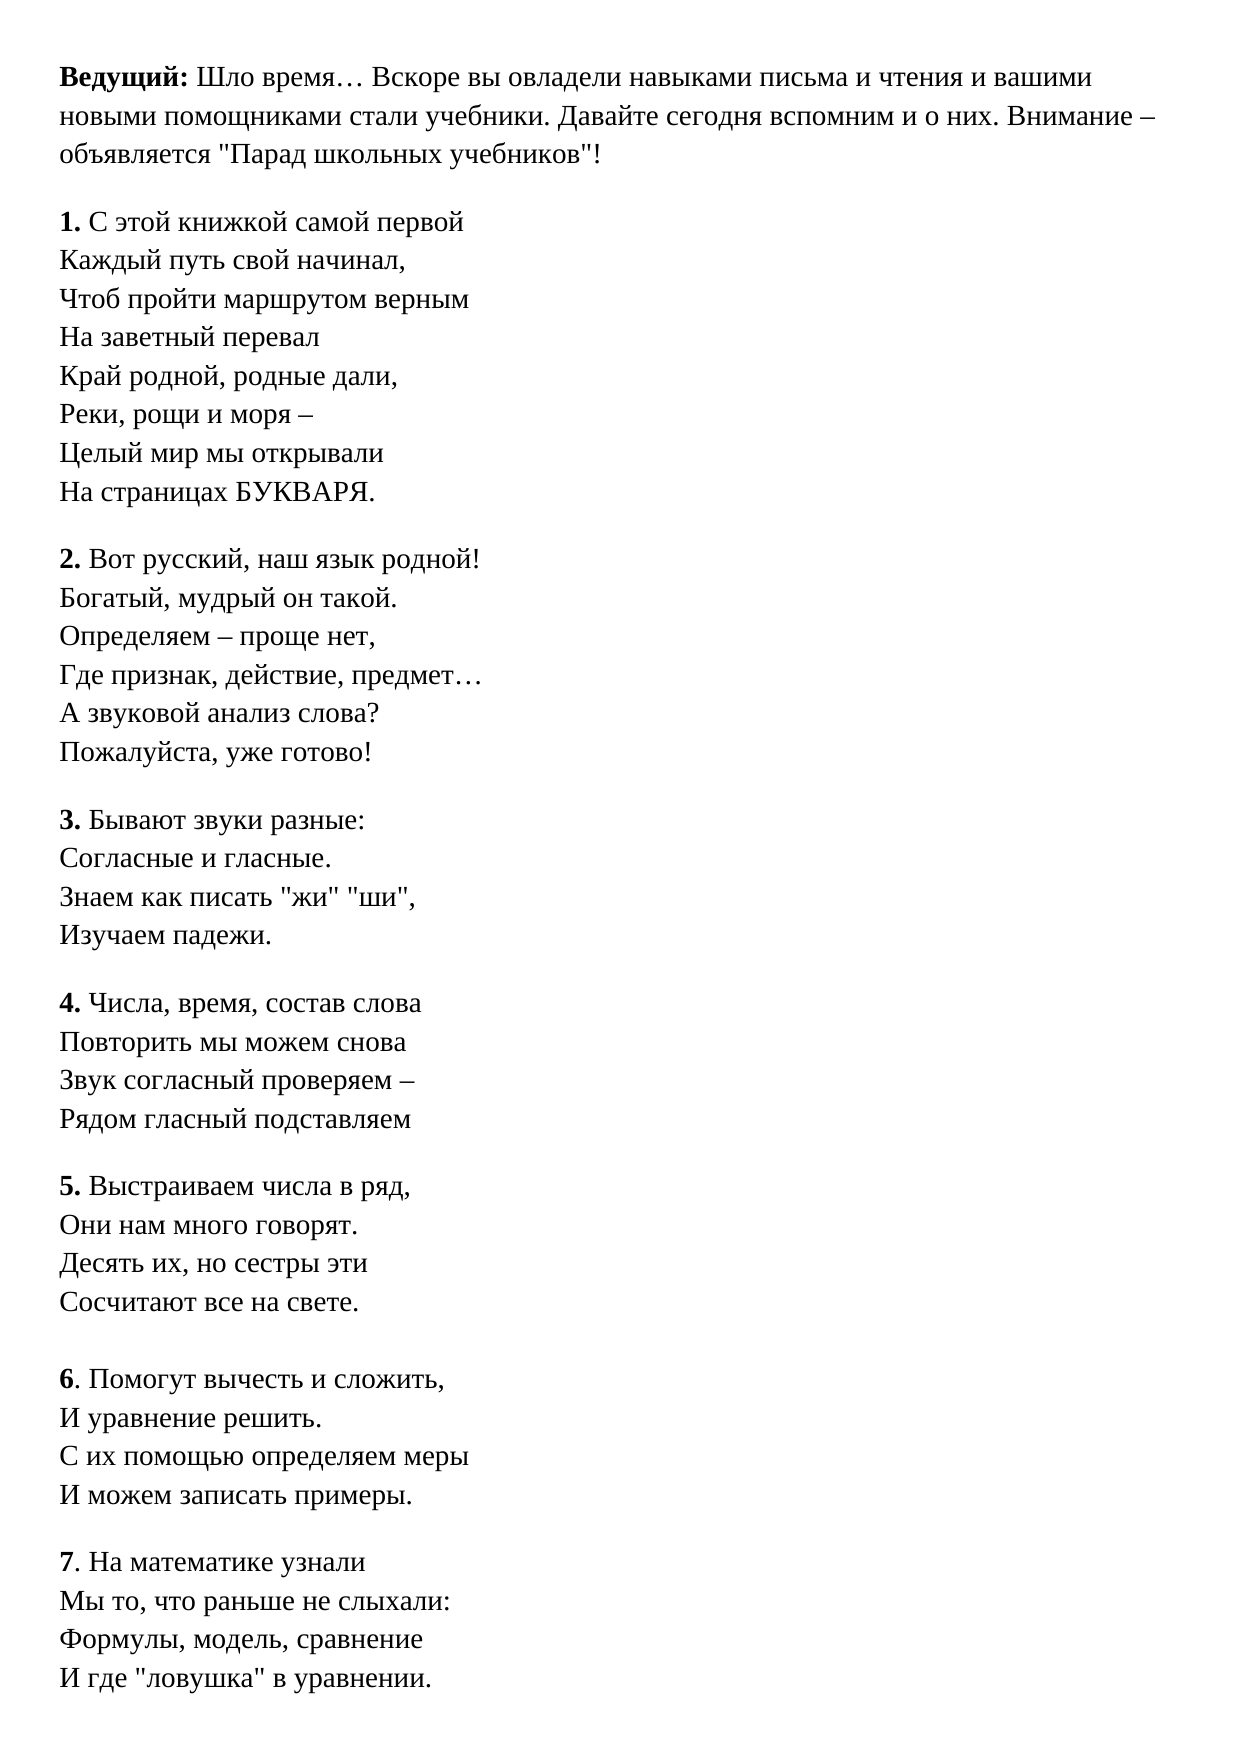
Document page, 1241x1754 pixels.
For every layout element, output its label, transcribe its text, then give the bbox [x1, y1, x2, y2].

text 1. С этой книжкой самой первой Каждый путь свой начинал, Чтоб пройти маршрутом верным На заветный перевал Край родной, родные дали, Реки, рощи и моря – Целый мир мы открывали На страницах БУКВАРЯ. [59, 204, 1181, 507]
text 3. Бывают звуки разные: Согласные и гласные. Знаем как писать "жи" "ши", Изучаем падежи. [59, 802, 1181, 951]
text 2. Вот русский, наш язык родной! Богатый, мудрый он такой. Определяем – проще нет, Где признак, действие, предмет… А звуковой анализ слова? Пожалуйста, уже готово! [59, 541, 1181, 768]
text 4. Числа, время, состав слова Повторить мы можем снова Звук согласный проверяем – Рядом гласный подставляем [59, 985, 1181, 1134]
text 5. Выстраиваем числа в ряд, Они нам много говорят. Десять их, но сестры эти Сосчитают все на свете. 6. Помогут вычесть и сложить, И уравнение решить. С их помощью определяем меры И можем записать примеры. [59, 1168, 1181, 1510]
text Ведущий: Шло время… Вскоре вы овладели навыками письма и чтения и вашими новыми помощниками стали учебники. Давайте сегодня вспомним и о них. Внимание – объявляется "Парад школьных учебников"! [59, 59, 1181, 170]
text 7. На математике узнали Мы то, что раньше не слыхали: Формулы, модель, сравнение И где "ловушка" в уравнении. [59, 1544, 1181, 1694]
